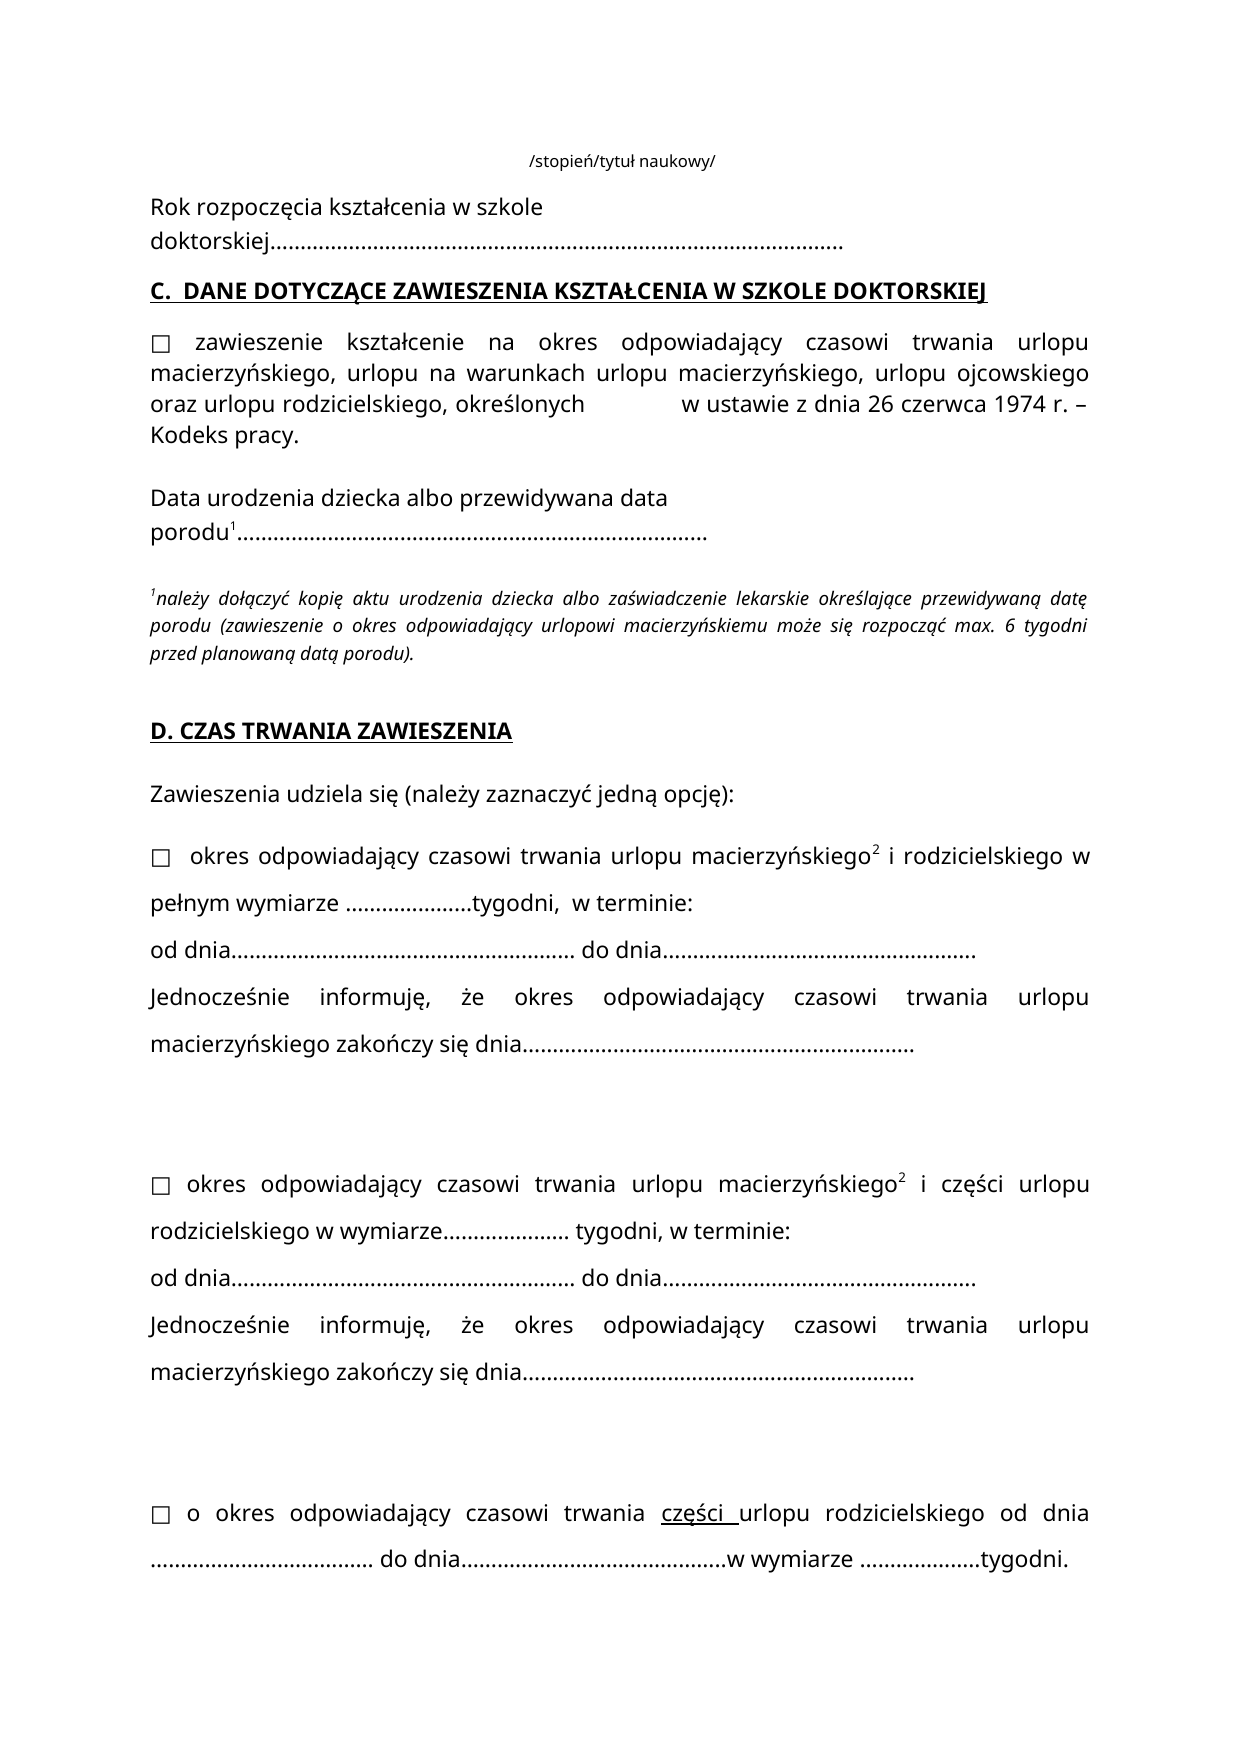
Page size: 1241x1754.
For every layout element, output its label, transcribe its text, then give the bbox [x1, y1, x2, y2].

text Data urodzenia dziecka albo przewidywana data porodu1…………………………………………………………………… [150, 482, 1090, 547]
text Zawieszenia udziela się (należy zaznaczyć jedną opcję): [150, 778, 1090, 809]
text □ okres odpowiadający czasowi trwania urlopu macierzyńskiego2 i rodzicielskiego w pełnym wymiarze …………………tygodni, w terminie: [150, 840, 1090, 918]
text □ zawieszenie kształcenie na okres odpowiadający czasowi trwania urlopu macierzyńskiego, urlopu na warunkach urlopu macierzyńskiego, urlopu ojcowskiego oraz urlopu rodzicielskiego, określonych w ustawie z dnia 26 czerwca 1974 r. – Kodeks pracy. [150, 326, 1090, 451]
text od dnia………………………………………………… do dnia……………………………………………. [150, 934, 1090, 965]
text /stopień/tytuł naukowy/ [150, 150, 1090, 173]
text D. CZAS TRWANIA ZAWIESZENIA [150, 715, 1090, 746]
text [150, 1309, 1090, 1387]
text od dnia………………………………………………… do dnia……………………………………………. [150, 1262, 1090, 1293]
text 1należy dołączyć kopię aktu urodzenia dziecka albo zaświadczenie lekarskie określające przewidywaną datę porodu (zawieszenie o okres odpowiadający urlopowi macierzyńskiemu może się rozpocząć max. 6 tygodni przed planowaną datą porodu). [150, 585, 1090, 665]
text C. DANE DOTYCZĄCE ZAWIESZENIA KSZTAŁCENIA W SZKOLE DOKTORSKIEJ [150, 275, 1090, 307]
text Rok rozpoczęcia kształcenia w szkole doktorskiej………………………………………………………………………………….. [150, 191, 1090, 256]
text Jednocześnie informuję, że okres odpowiadający czasowi trwania urlopu macierzyńskiego zakończy się dnia……………………………………………………….. [150, 981, 1090, 1059]
text □ okres odpowiadający czasowi trwania urlopu macierzyńskiego2 i części urlopu rodzicielskiego w wymiarze………………… tygodni, w terminie: [150, 1168, 1090, 1246]
text □ o okres odpowiadający czasowi trwania części urlopu rodzicielskiego od dnia ……………………….……… do dnia……………………………………..w wymiarze ………………..tygodni. [150, 1496, 1090, 1574]
